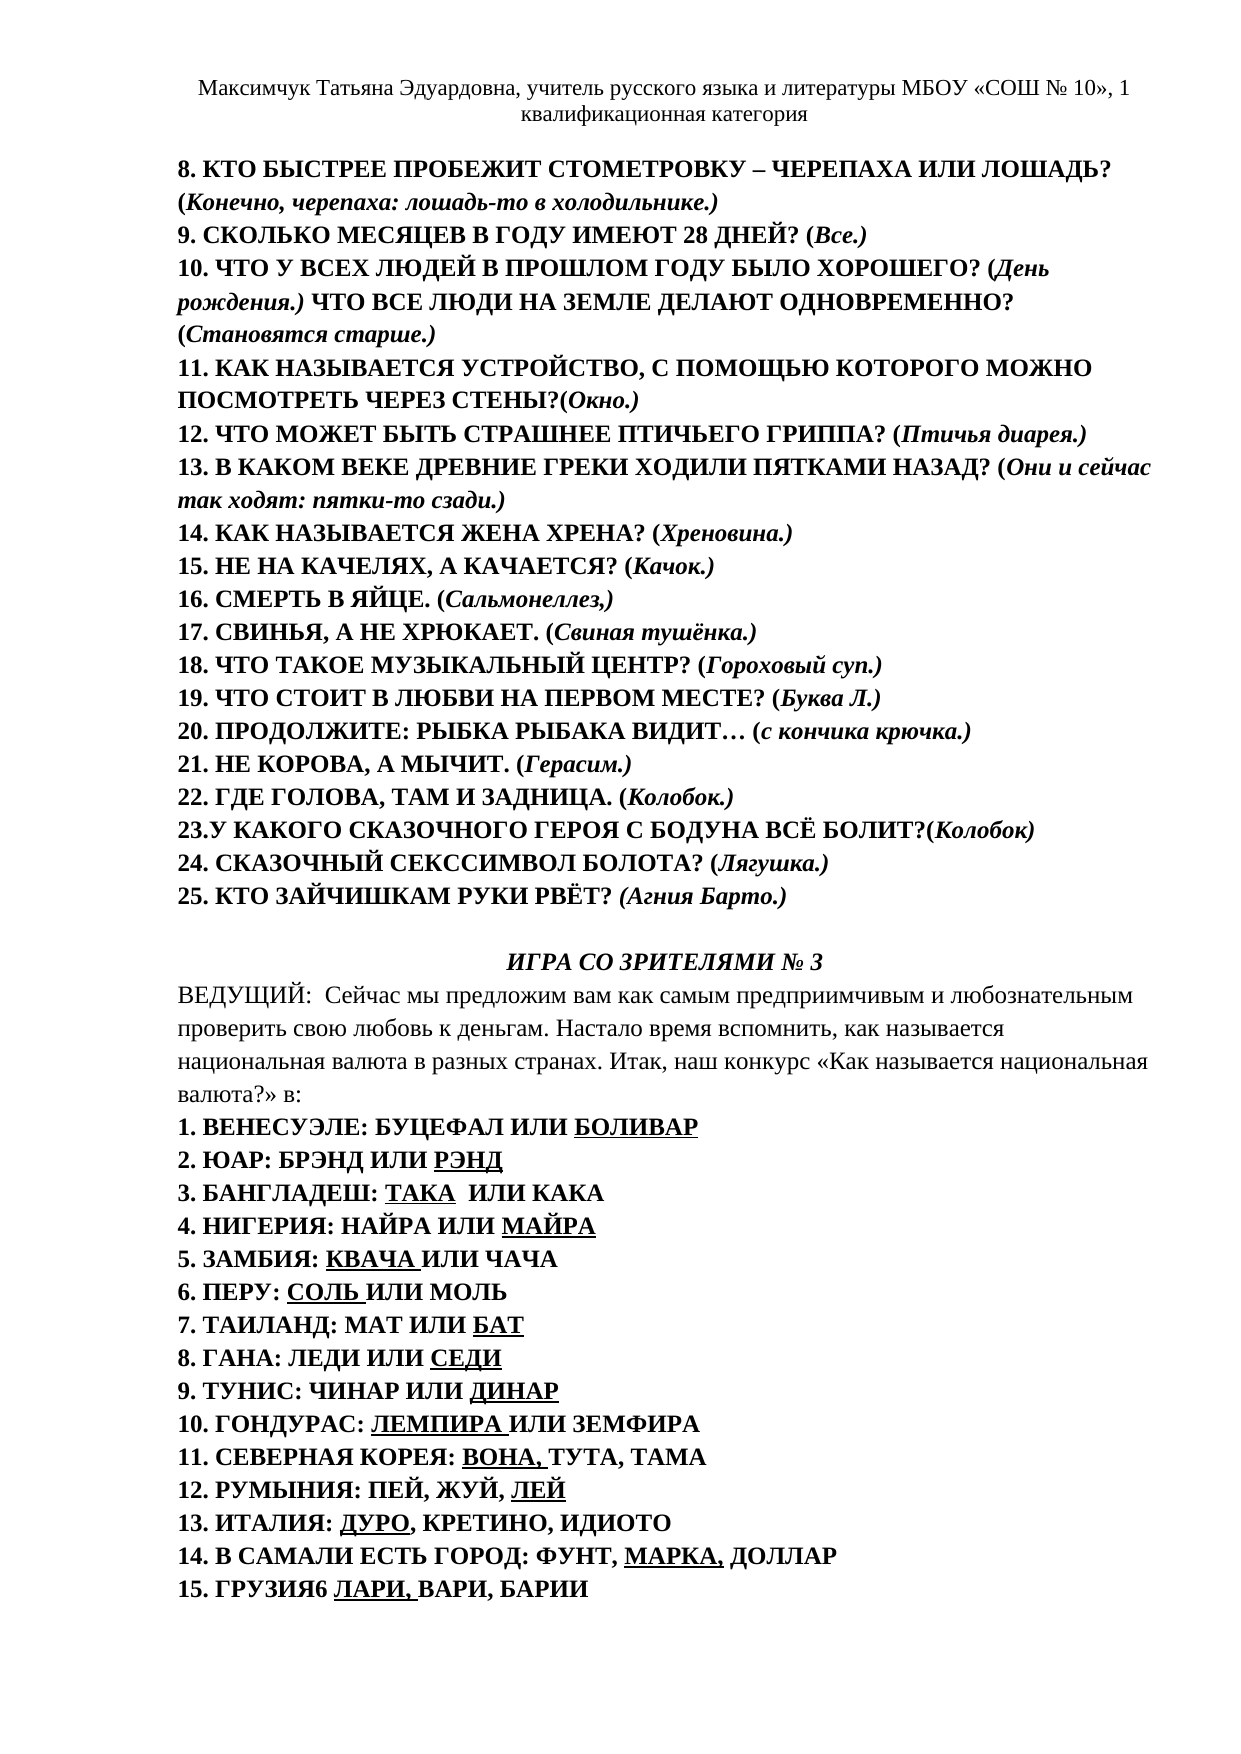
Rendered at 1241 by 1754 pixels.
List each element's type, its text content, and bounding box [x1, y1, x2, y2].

text 11. КАК НАЗЫВАЕТСЯ УСТРОЙСТВО, С ПОМОЩЬЮ КОТОРОГО МОЖНО ПОСМОТРЕТЬ ЧЕРЕЗ СТЕНЫ?(Окно.) [177, 353, 1152, 414]
text 12. РУМЫНИЯ: ПЕЙ, ЖУЙ, ЛЕЙ [177, 1475, 1152, 1504]
text 2. ЮАР: БРЭНД ИЛИ РЭНД [177, 1145, 1152, 1174]
text 10. ГОНДУРАС: ЛЕМПИРА ИЛИ ЗЕМФИРА [177, 1409, 1152, 1438]
text 6. ПЕРУ: СОЛЬ ИЛИ МОЛЬ [177, 1277, 1152, 1306]
text 5. ЗАМБИЯ: КВАЧА ИЛИ ЧАЧА [177, 1244, 1152, 1273]
text 7. ТАИЛАНД: МАТ ИЛИ БАТ [177, 1310, 1152, 1339]
text 21. НЕ КОРОВА, А МЫЧИТ. (Герасим.) [177, 749, 1152, 778]
text 1. ВЕНЕСУЭЛЕ: БУЦЕФАЛ ИЛИ БОЛИВАР [177, 1112, 1152, 1141]
text 14. В САМАЛИ ЕСТЬ ГОРОД: ФУНТ, МАРКА, ДОЛЛАР [177, 1541, 1152, 1570]
text 10. ЧТО У ВСЕХ ЛЮДЕЙ В ПРОШЛОМ ГОДУ БЫЛО ХОРОШЕГО? (День рождения.) ЧТО ВСЕ ЛЮДИ НА ЗЕМЛЕ ДЕЛАЮТ ОДНОВРЕМЕННО? (Становятся старше.) [177, 253, 1152, 348]
text 9. СКОЛЬКО МЕСЯЦЕВ В ГОДУ ИМЕЮТ 28 ДНЕЙ? (Все.) [177, 221, 1152, 249]
text 13. В КАКОМ ВЕКЕ ДРЕВНИЕ ГРЕКИ ХОДИЛИ ПЯТКАМИ НАЗАД? (Они и сейчас так ходят: пятки-то сзади.) [177, 452, 1152, 513]
text 23.У КАКОГО СКАЗОЧНОГО ГЕРОЯ С БОДУНА ВСЁ БОЛИТ?(Колобок) [177, 815, 1152, 844]
text 25. КТО ЗАЙЧИШКАМ РУКИ РВЁТ? (Агния Барто.) [177, 881, 1152, 910]
text 12. ЧТО МОЖЕТ БЫТЬ СТРАШНЕЕ ПТИЧЬЕГО ГРИППА? (Птичья диарея.) [177, 419, 1152, 447]
text 16. СМЕРТЬ В ЯЙЦЕ. (Сальмонеллез,) [177, 584, 1152, 612]
text 13. ИТАЛИЯ: ДУРО, КРЕТИНО, ИДИОТО [177, 1508, 1152, 1537]
text 20. ПРОДОЛЖИТЕ: РЫБКА РЫБАКА ВИДИТ… (с кончика крючка.) [177, 716, 1152, 744]
text 9. ТУНИС: ЧИНАР ИЛИ ДИНАР [177, 1376, 1152, 1405]
text 19. ЧТО СТОИТ В ЛЮБВИ НА ПЕРВОМ МЕСТЕ? (Буква Л.) [177, 683, 1152, 712]
text 17. СВИНЬЯ, А НЕ ХРЮКАЕТ. (Свиная тушёнка.) [177, 617, 1152, 646]
text 15. ГРУЗИЯ6 ЛАРИ, ВАРИ, БАРИИ [177, 1574, 1152, 1603]
text 14. КАК НАЗЫВАЕТСЯ ЖЕНА ХРЕНА? (Хреновина.) [177, 518, 1152, 546]
text 11. СЕВЕРНАЯ КОРЕЯ: ВОНА, ТУТА, ТАМА [177, 1442, 1152, 1471]
text 8. ГАНА: ЛЕДИ ИЛИ СЕДИ [177, 1343, 1152, 1372]
text ИГРА СО ЗРИТЕЛЯМИ № 3 [177, 947, 1152, 976]
text 22. ГДЕ ГОЛОВА, ТАМ И ЗАДНИЦА. (Колобок.) [177, 782, 1152, 811]
text 8. КТО БЫСТРЕЕ ПРОБЕЖИТ СТОМЕТРОВКУ – ЧЕРЕПАХА ИЛИ ЛОШАДЬ? (Конечно, черепаха: лошадь-то в холодильнике.) [177, 154, 1152, 216]
text 18. ЧТО ТАКОЕ МУЗЫКАЛЬНЫЙ ЦЕНТР? (Гороховый суп.) [177, 650, 1152, 678]
text 3. БАНГЛАДЕШ: ТАКА ИЛИ КАКА [177, 1178, 1152, 1207]
text ВЕДУЩИЙ: Сейчас мы предложим вам как самым предприимчивым и любознательным проверить свою любовь к деньгам. Настало время вспомнить, как называется национальная валюта в разных странах. Итак, наш конкурс «Как называется национальная валюта?» в: [177, 980, 1152, 1108]
text 15. НЕ НА КАЧЕЛЯХ, А КАЧАЕТСЯ? (Качок.) [177, 551, 1152, 579]
text 4. НИГЕРИЯ: НАЙРА ИЛИ МАЙРА [177, 1211, 1152, 1240]
text 24. СКАЗОЧНЫЙ СЕКССИМВОЛ БОЛОТА? (Лягушка.) [177, 848, 1152, 877]
